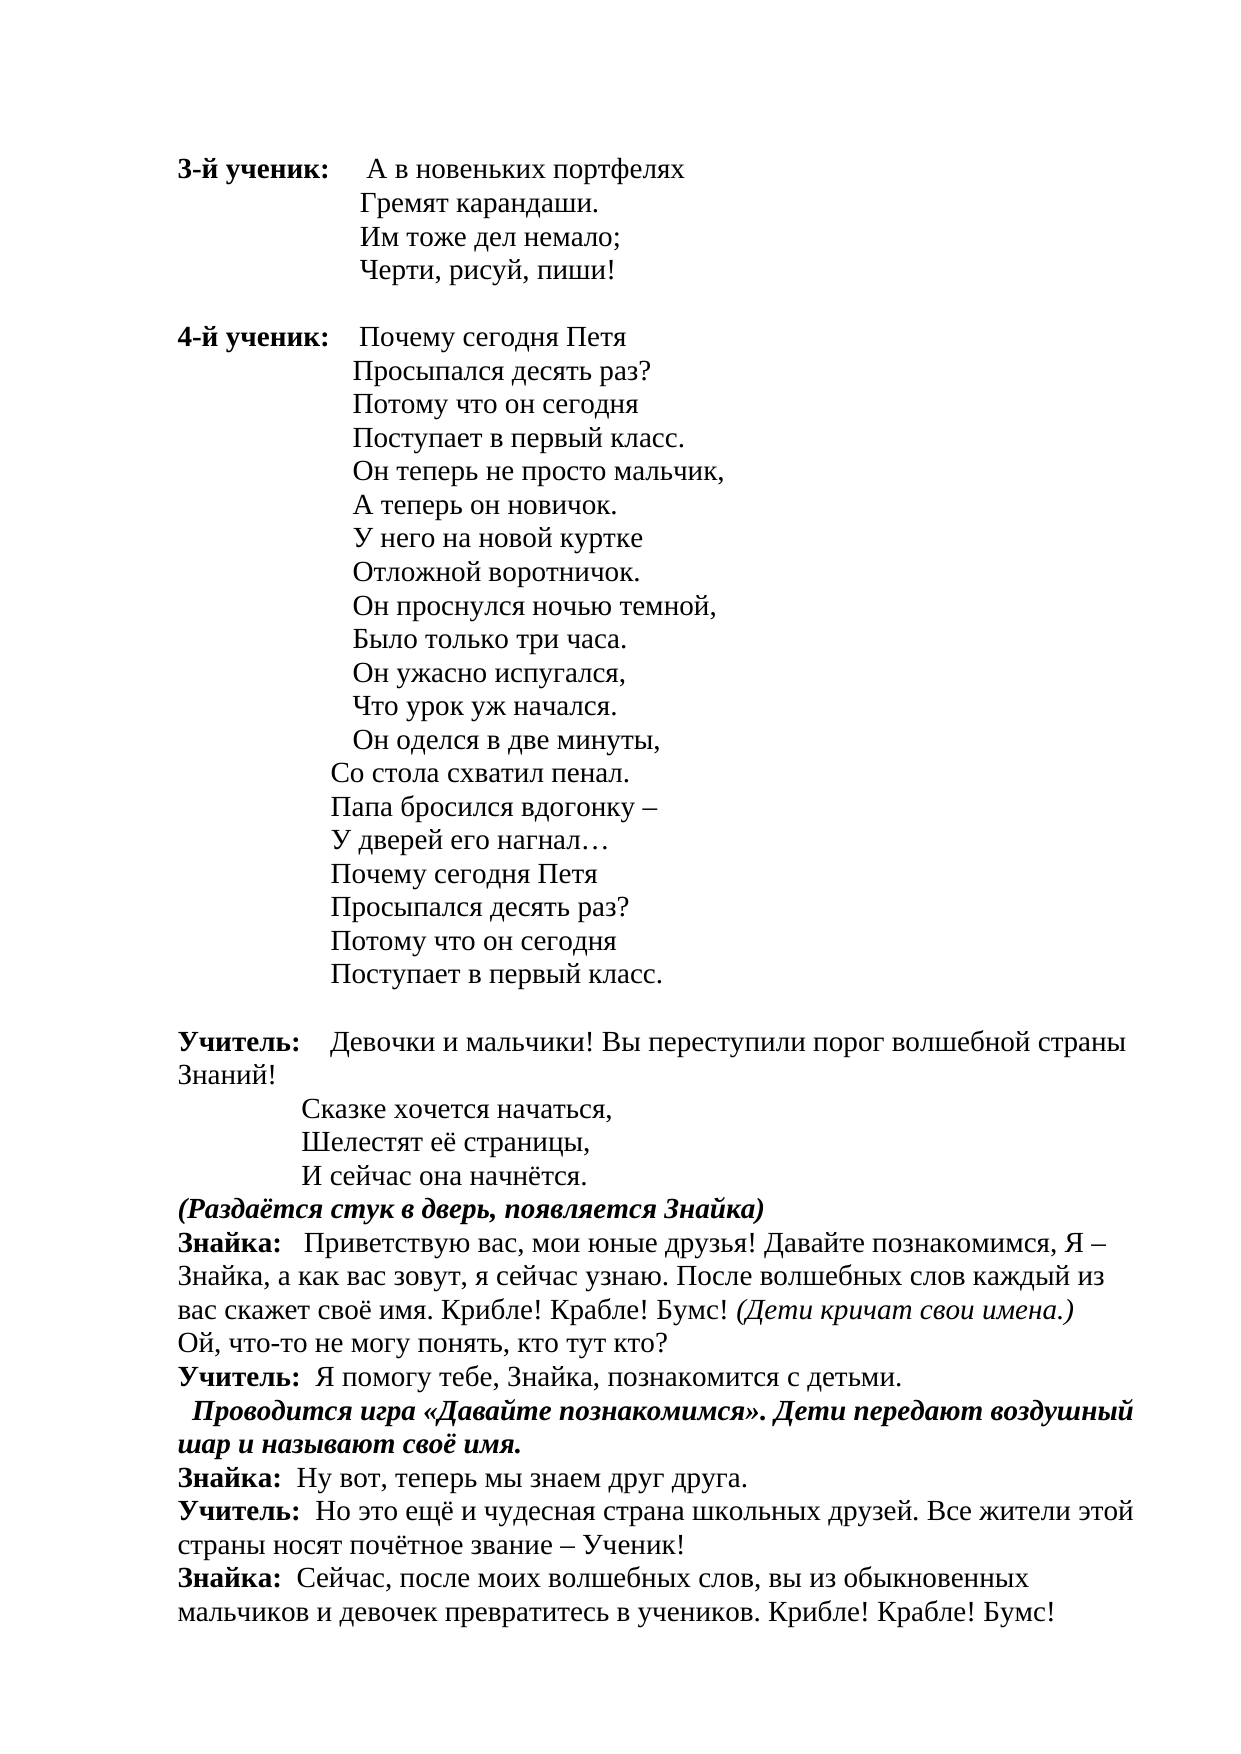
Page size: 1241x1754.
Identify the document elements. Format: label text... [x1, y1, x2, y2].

text Знайка: Ну вот, теперь мы знаем друг друга. [177, 1460, 1152, 1493]
text Потому что он сегодня [177, 386, 1152, 420]
text Проводится игра «Давайте познакомимся». Дети передают воздушный шар и называют своё имя. [177, 1393, 1152, 1460]
text Он проснулся ночью темной, [177, 588, 1152, 621]
text Потому что он сегодня [177, 923, 1152, 957]
text Знайка: Приветствую вас, мои юные друзья! Давайте познакомимся, Я – Знайка, а как вас зовут, я сейчас узнаю. После волшебных слов каждый из вас скажет своё имя. Крибле! Крабле! Бумс! (Дети кричат свои имена.) [177, 1225, 1152, 1326]
text Было только три часа. [177, 621, 1152, 655]
text Ой, что-то не могу понять, кто тут кто? [177, 1326, 1152, 1359]
text Знайка: Сейчас, после моих волшебных слов, вы из обыкновенных мальчиков и девочек превратитесь в учеников. Крибле! Крабле! Бумс! [177, 1560, 1152, 1627]
text Поступает в первый класс. [177, 957, 1152, 990]
text Просыпался десять раз? [177, 353, 1152, 386]
text Что урок уж начался. [177, 688, 1152, 722]
text Папа бросился вдогонку – [177, 789, 1152, 822]
text Черти, рисуй, пиши! [177, 252, 1152, 286]
text Гремят карандаши. [177, 185, 1152, 219]
text Шелестят её страницы, [177, 1124, 1152, 1158]
text Учитель: Но это ещё и чудесная страна школьных друзей. Все жители этой страны носят почётное звание – Ученик! [177, 1493, 1152, 1560]
text Им тоже дел немало; [177, 219, 1152, 252]
text А теперь он новичок. [177, 487, 1152, 521]
text 4-й ученик: Почему сегодня Петя [177, 319, 1152, 353]
text Почему сегодня Петя [177, 856, 1152, 889]
text Он ужасно испугался, [177, 655, 1152, 688]
text Он оделся в две минуты, [177, 722, 1152, 755]
text И сейчас она начнётся. [177, 1158, 1152, 1191]
text Сказке хочется начаться, [177, 1091, 1152, 1124]
text 3-й ученик: А в новеньких портфелях [177, 152, 1152, 185]
text Поступает в первый класс. [177, 420, 1152, 453]
text У дверей его нагнал… [177, 822, 1152, 856]
text Учитель: Я помогу тебе, Знайка, познакомится с детьми. [177, 1359, 1152, 1393]
text Просыпался десять раз? [177, 889, 1152, 923]
text Со стола схватил пенал. [177, 755, 1152, 789]
text (Раздаётся стук в дверь, появляется Знайка) [177, 1191, 1152, 1225]
text Он теперь не просто мальчик, [177, 453, 1152, 487]
text У него на новой куртке [177, 521, 1152, 554]
text Учитель: Девочки и мальчики! Вы переступили порог волшебной страны Знаний! [177, 1024, 1152, 1091]
text Отложной воротничок. [177, 554, 1152, 588]
